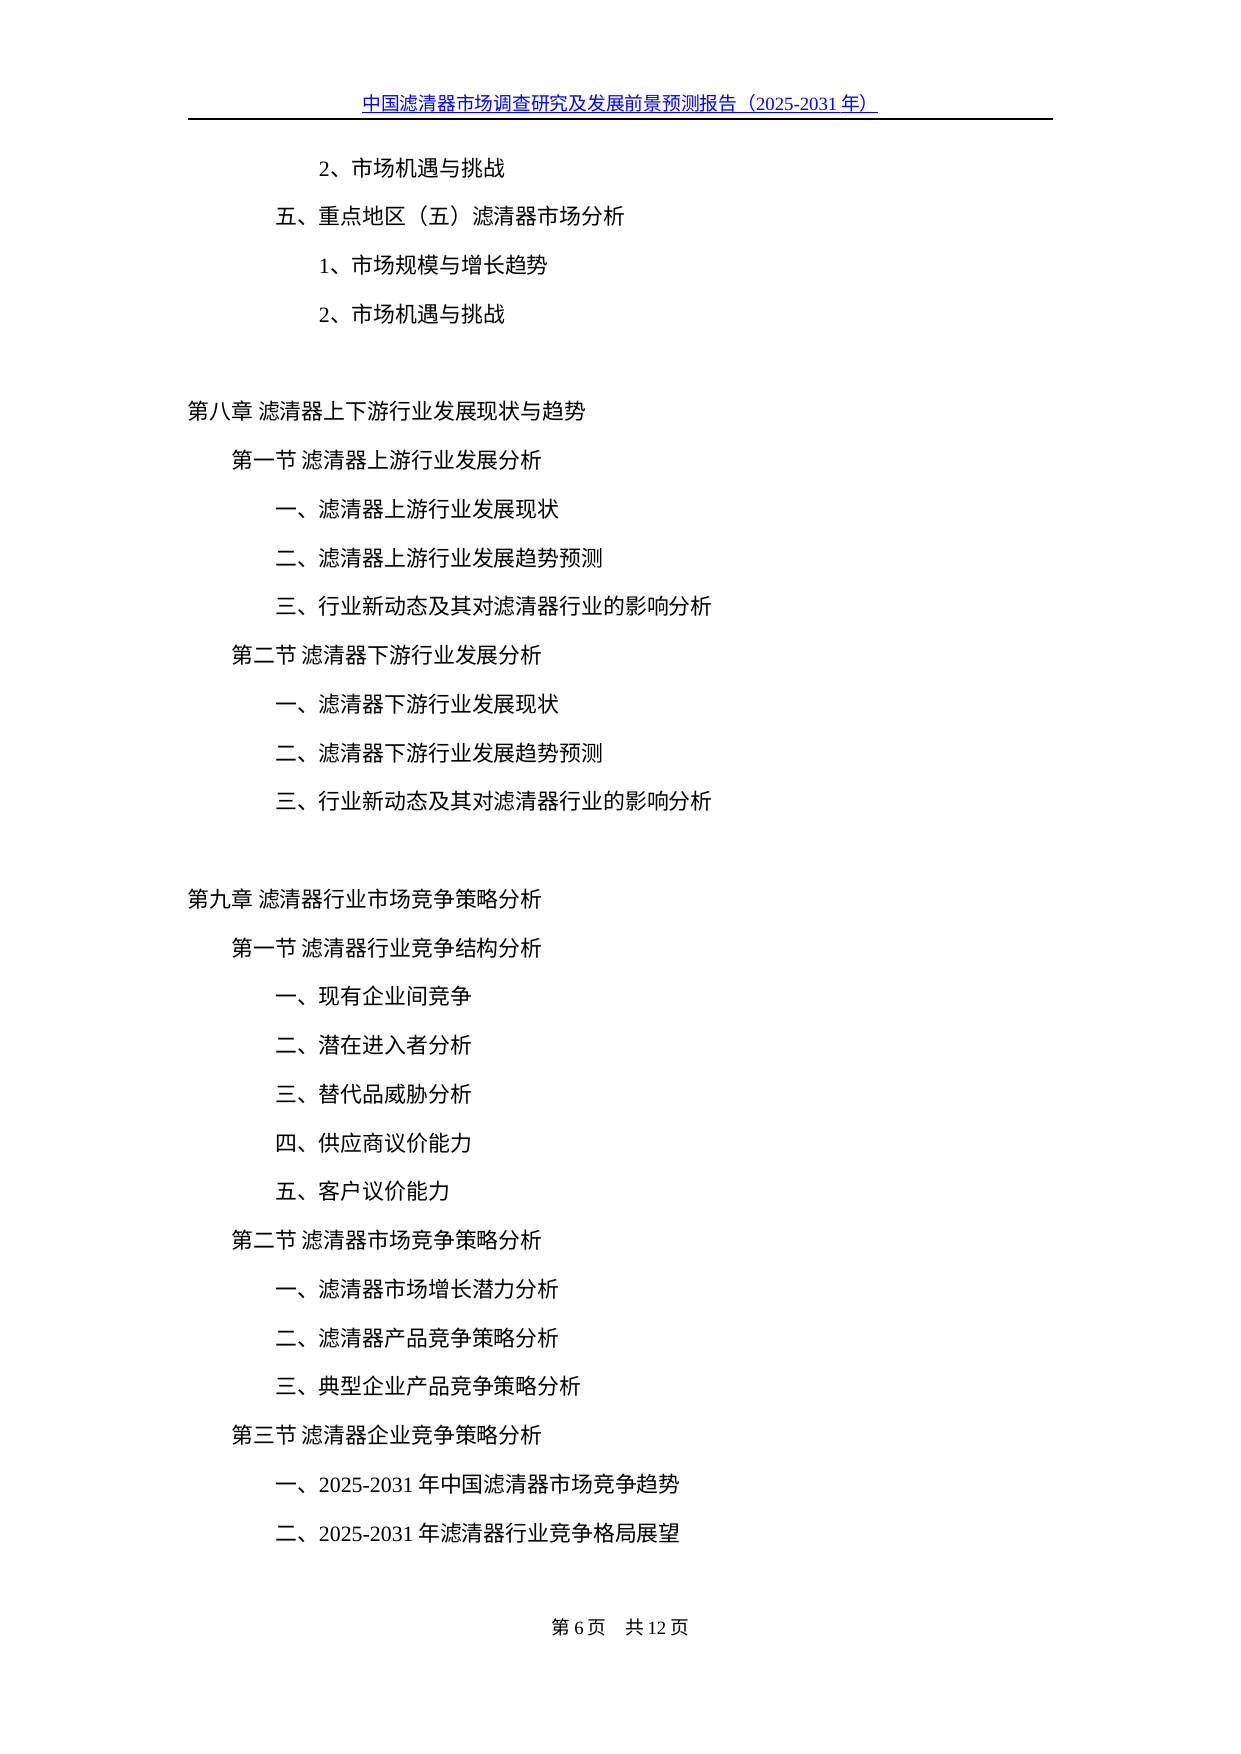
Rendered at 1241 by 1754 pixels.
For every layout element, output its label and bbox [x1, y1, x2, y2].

text [187, 150, 1053, 1548]
